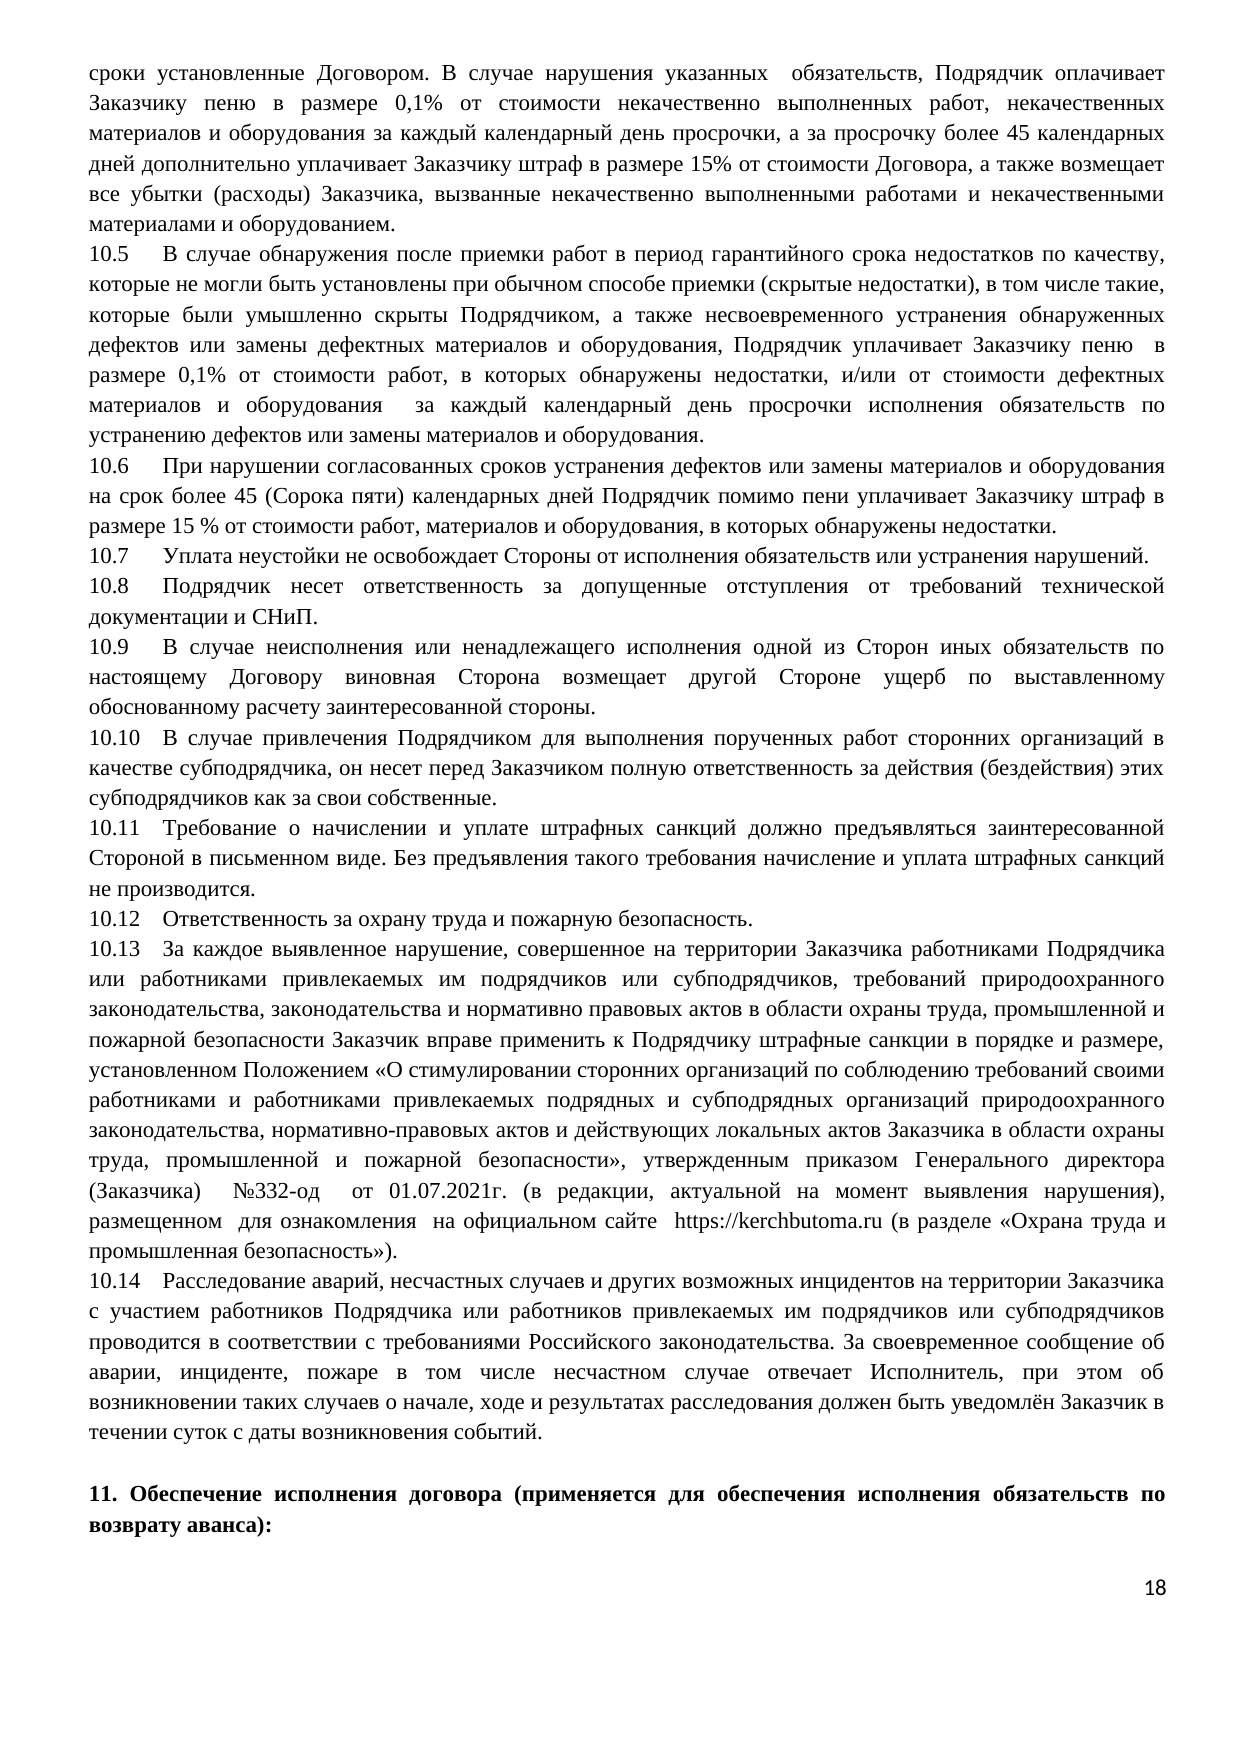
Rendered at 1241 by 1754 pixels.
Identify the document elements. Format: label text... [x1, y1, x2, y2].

title Подрядчик несет ответственность за допущенные отступления от требований технической документации и СНиП. [89, 573, 1166, 629]
title В случае неисполнения или ненадлежащего исполнения одной из Сторон иных обязательств по настоящему Договору виновная Сторона возмещает другой Стороне ущерб по выставленному обоснованному расчету заинтересованной стороны. [89, 633, 1166, 720]
title Требование о начислении и уплате штрафных санкций должно предъявляться заинтересованной Стороной в письменном виде. Без предъявления такого требования начисление и уплата штрафных санкций не производится. [89, 814, 1166, 901]
title Уплата неустойки не освобождает Стороны от исполнения обязательств или устранения нарушений. [89, 542, 1166, 569]
title При нарушении согласованных сроков устранения дефектов или замены материалов и оборудования на срок более 45 (Сорока пяти) календарных дней Подрядчик помимо пени уплачивает Заказчику штраф в размере 15 % от стоимости работ, материалов и оборудования, в которых обнаружены недостатки. [89, 452, 1166, 538]
title В случае привлечения Подрядчиком для выполнения порученных работ сторонних организаций в качестве субподрядчика, он несет перед Заказчиком полную ответственность за действия (бездействия) этих субподрядчиков как за свои собственные. [89, 724, 1166, 810]
title Расследование аварий, несчастных случаев и других возможных инцидентов на территории Заказчика с участием работников Подрядчика или работников привлекаемых им подрядчиков или субподрядчиков проводится в соответствии с требованиями Российского законодательства. За своевременное сообщение об аварии, инциденте, пожаре в том числе несчастном случае отвечает Исполнитель, при этом об возникновении таких случаев о начале, ходе и результатах расследования должен быть уведомлён Заказчик в течении суток с даты возникновения событий. [89, 1267, 1166, 1445]
title Ответственность за охрану труда и пожарную безопасность. [89, 905, 1166, 931]
title За каждое выявленное нарушение, совершенное на территории Заказчика работниками Подрядчика или работниками привлекаемых им подрядчиков или субподрядчиков, требований природоохранного законодательства, законодательства и нормативно правовых актов в области охраны труда, промышленной и пожарной безопасности Заказчик вправе применить к Подрядчику штрафные санкции в порядке и размере, установленном Положением «О стимулировании сторонних организаций по соблюдению требований своими работниками и работниками привлекаемых подрядных и субподрядных организаций природоохранного законодательства, нормативно-правовых актов и действующих локальных актов Заказчика в области охраны труда, промышленной и пожарной безопасности», утвержденным приказом Генерального директора (Заказчика) №332-од от 01.07.2021г. (в редакции, актуальной на момент выявления нарушения), размещенном для ознакомления на официальном сайте https://kerchbutoma.ru (в разделе «Охрана труда и промышленная безопасность»). [89, 935, 1166, 1263]
title 11. Обеспечение исполнения договора (применяется для обеспечения исполнения обязательств по возврату аванса): [89, 1481, 1166, 1537]
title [89, 59, 1166, 236]
title В случае обнаружения после приемки работ в период гарантийного срока недостатков по качеству, которые не могли быть установлены при обычном способе приемки (скрытые недостатки), в том числе такие, которые были умышленно скрыты Подрядчиком, а также несвоевременного устранения обнаруженных дефектов или замены дефектных материалов и оборудования, Подрядчик уплачивает Заказчику пеню в размере 0,1% от стоимости работ, в которых обнаружены недостатки, и/или от стоимости дефектных материалов и оборудования за каждый календарный день просрочки исполнения обязательств по устранению дефектов или замены материалов и оборудования. [89, 240, 1166, 448]
